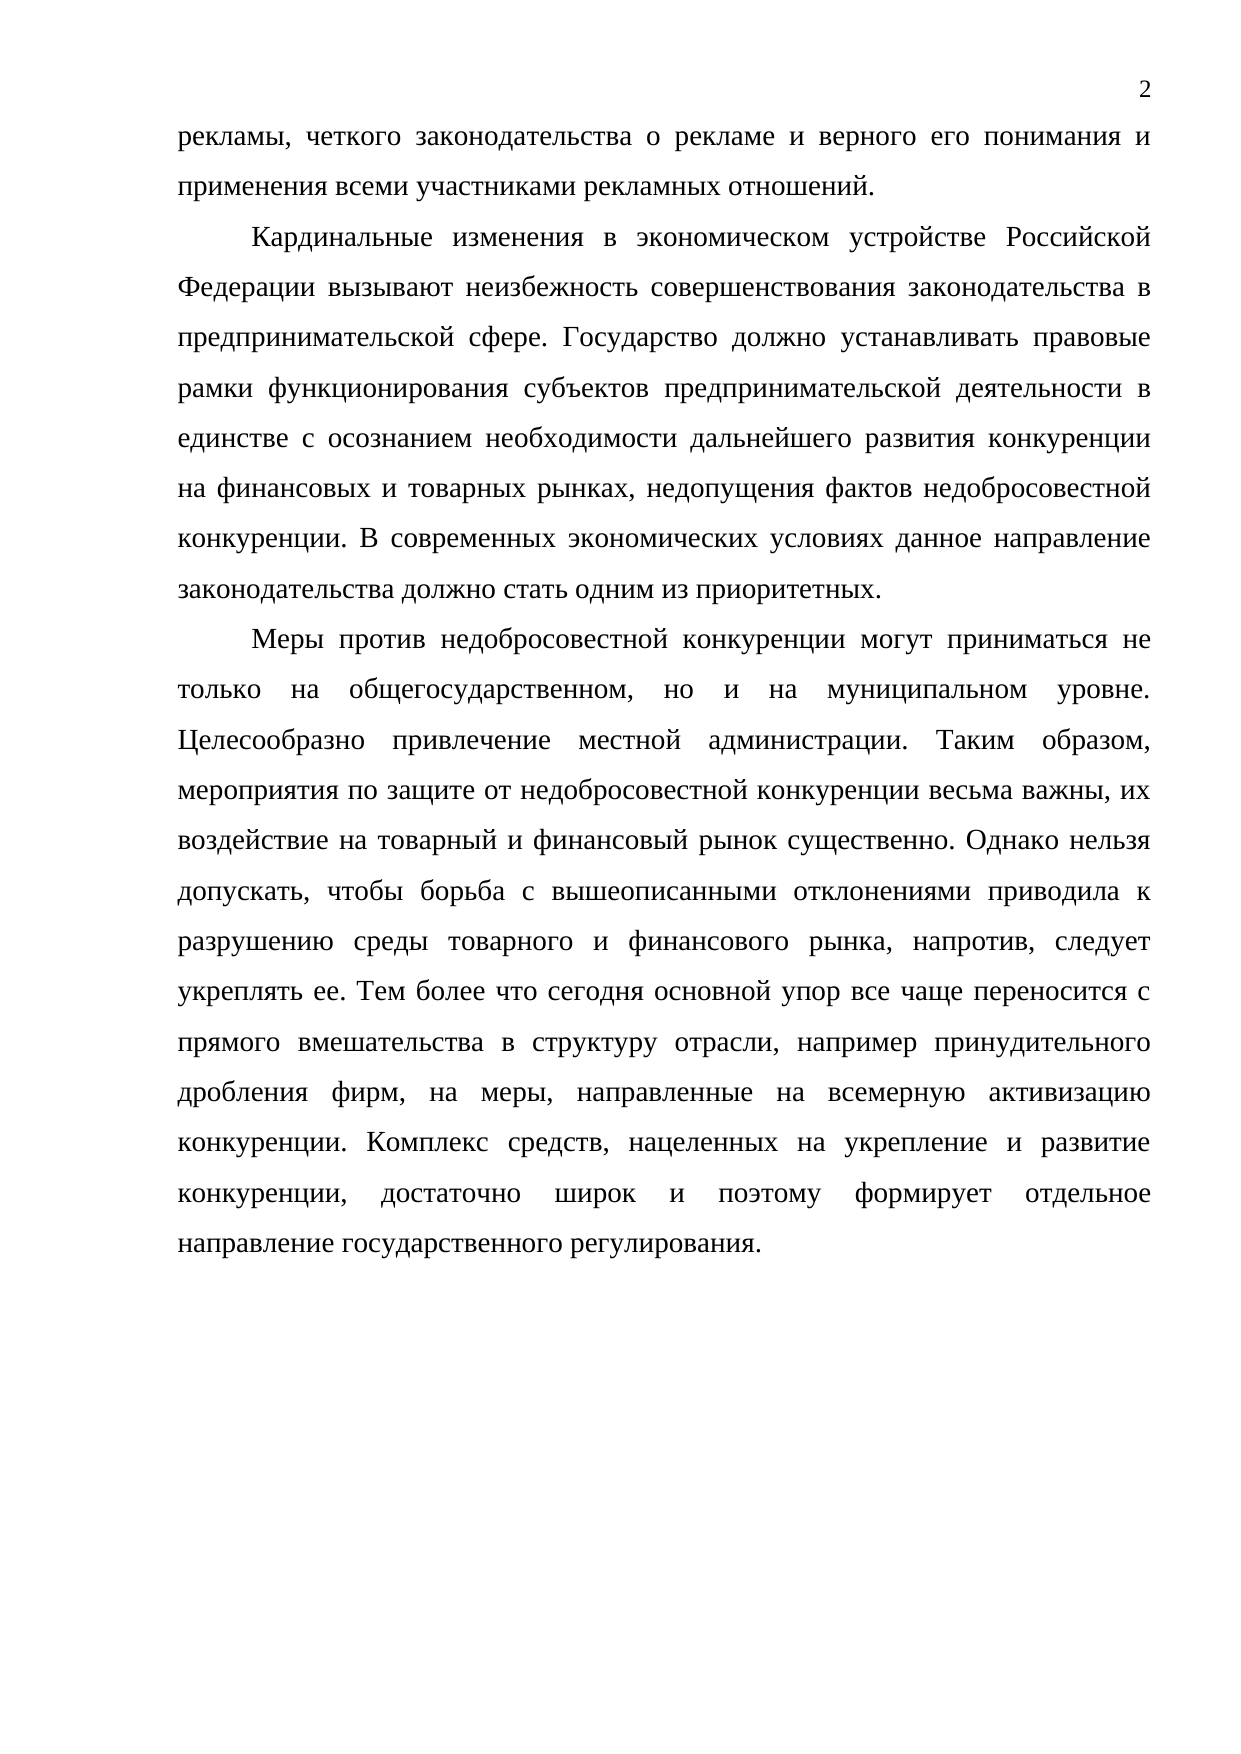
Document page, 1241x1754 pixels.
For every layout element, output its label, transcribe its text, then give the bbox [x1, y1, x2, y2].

text Меры против недобросовестной конкуренции могут приниматься не только на общегосударственном, но и на муниципальном уровне. Целесообразно привлечение местной администрации. Таким образом, мероприятия по защите от недобросовестной конкуренции весьма важны, их воздействие на товарный и финансовый рынок существенно. Однако нельзя допускать, чтобы борьба с вышеописанными отклонениями приводила к разрушению среды товарного и финансового рынка, напротив, следует укреплять ее. Тем более что сегодня основной упор все чаще переносится с прямого вмешательства в структуру отрасли, например принудительного дробления фирм, на меры, направленные на всемерную активизацию конкуренции. Комплекс средств, нацеленных на укрепление и развитие конкуренции, достаточно широк и поэтому формирует отдельное направление государственного регулирования. [177, 621, 1152, 1258]
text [177, 118, 1152, 202]
text Кардинальные изменения в экономическом устройстве Российской Федерации вызывают неизбежность совершенствования законодательства в предпринимательской сфере. Государство должно устанавливать правовые рамки функционирования субъектов предпринимательской деятельности в единстве с осознанием необходимости дальнейшего развития конкуренции на финансовых и товарных рынках, недопущения фактов недобросовестной конкуренции. В современных экономических условиях данное направление законодательства должно стать одним из приоритетных. [177, 219, 1152, 604]
